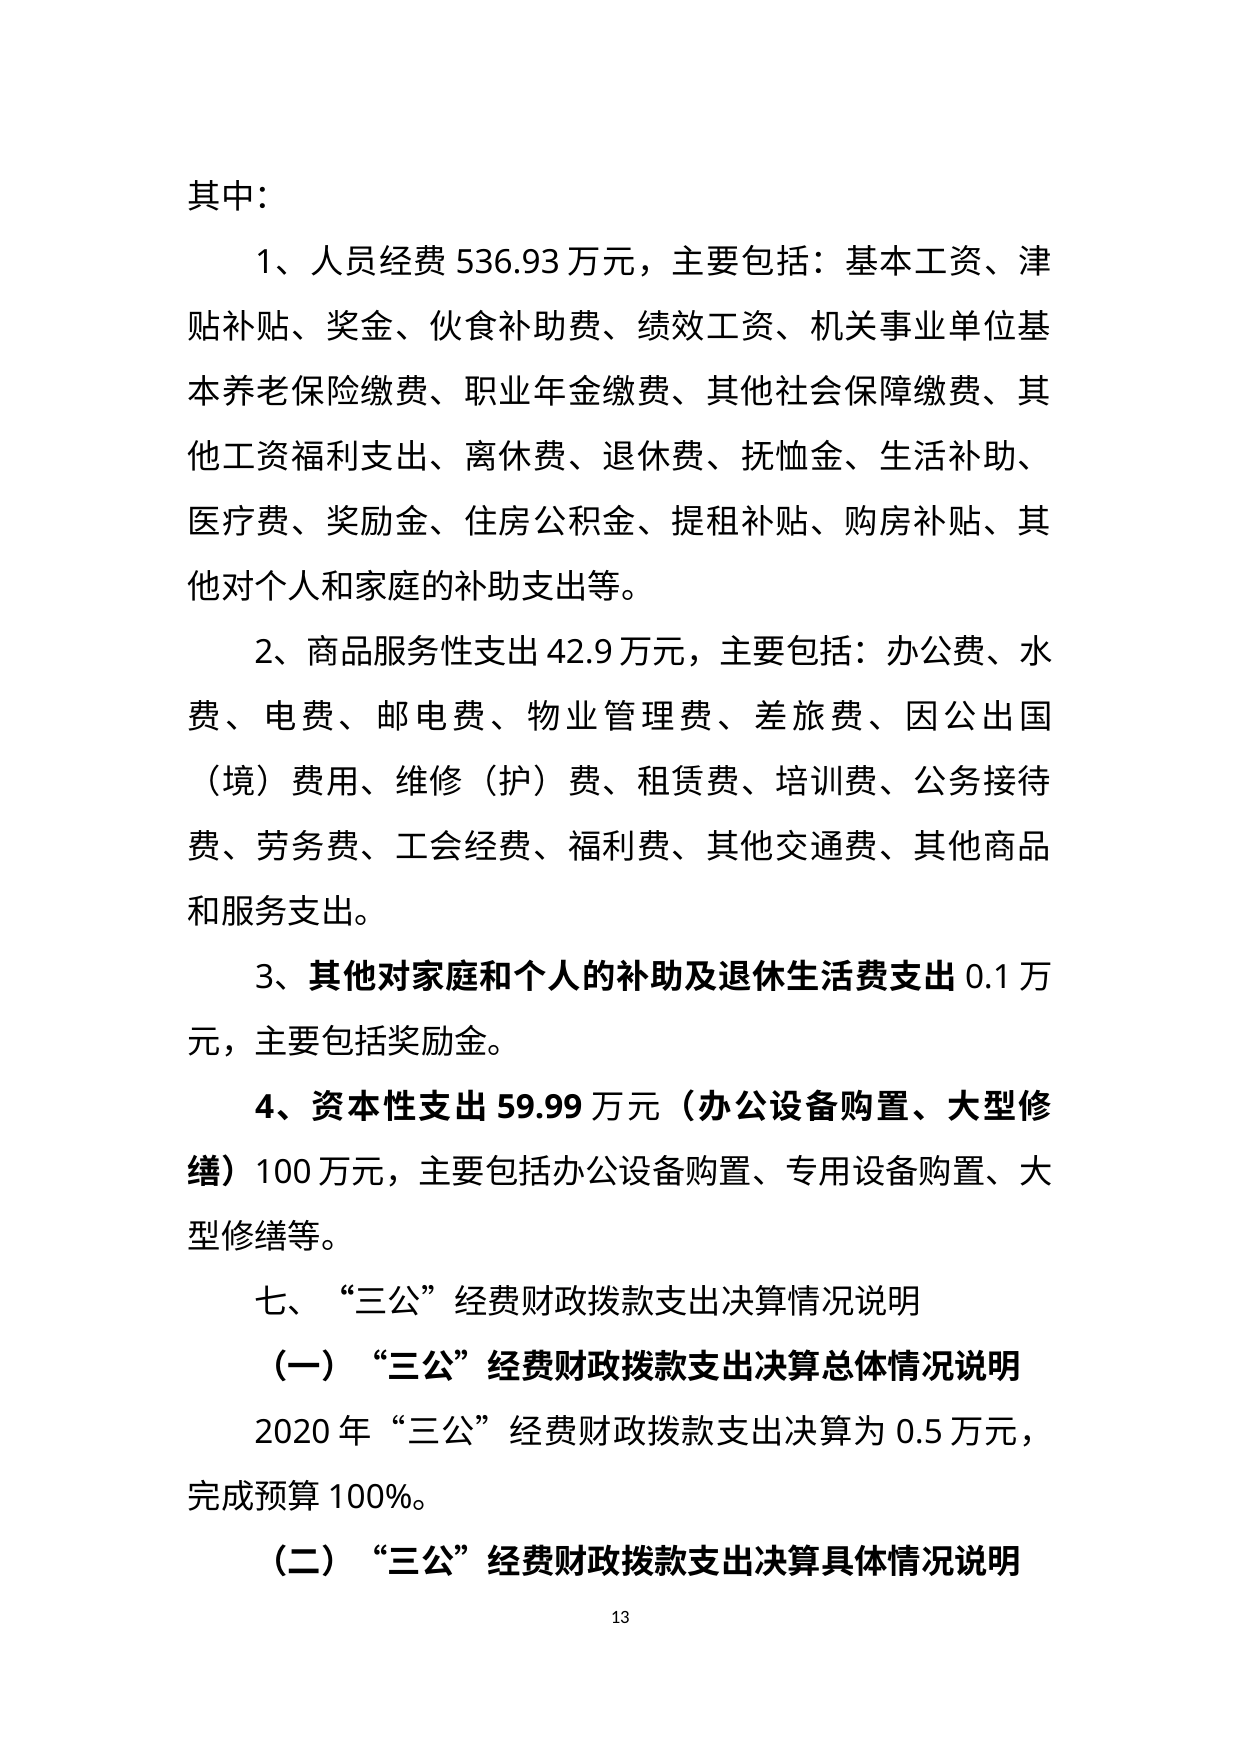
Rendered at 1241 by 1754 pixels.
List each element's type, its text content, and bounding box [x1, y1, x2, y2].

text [187, 162, 1053, 227]
text 1、人员经费536.93万元，主要包括：基本工资、津贴补贴、奖金、伙食补助费、绩效工资、机关事业单位基本养老保险缴费、职业年金缴费、其他社会保障缴费、其他工资福利支出、离休费、退休费、抚恤金、生活补助、医疗费、奖励金、住房公积金、提租补贴、购房补贴、其他对个人和家庭的补助支出等。 2、商品服务性支出42.9万元，主要包括：办公费、水费、电费、邮电费、物业管理费、差旅费、因公出国（境）费用、维修（护）费、租赁费、培训费、公务接待费、劳务费、工会经费、福利费、其他交通费、其他商品和服务支出。 [187, 227, 1053, 942]
text 3、其他对家庭和个人的补助及退休生活费支出0.1万元，主要包括奖励金。 [187, 942, 1053, 1072]
text （一）“三公”经费财政拨款支出决算总体情况说明 [187, 1332, 1053, 1397]
text 4、资本性支出59.99万元（办公设备购置、大型修缮）100万元，主要包括办公设备购置、专用设备购置、大型修缮等。 [187, 1072, 1053, 1267]
text （二）“三公”经费财政拨款支出决算具体情况说明 [187, 1527, 1053, 1592]
text 2020年“三公”经费财政拨款支出决算为0.5万元，完成预算100%。 [187, 1397, 1053, 1527]
text 七、“三公”经费财政拨款支出决算情况说明 [187, 1267, 1053, 1332]
